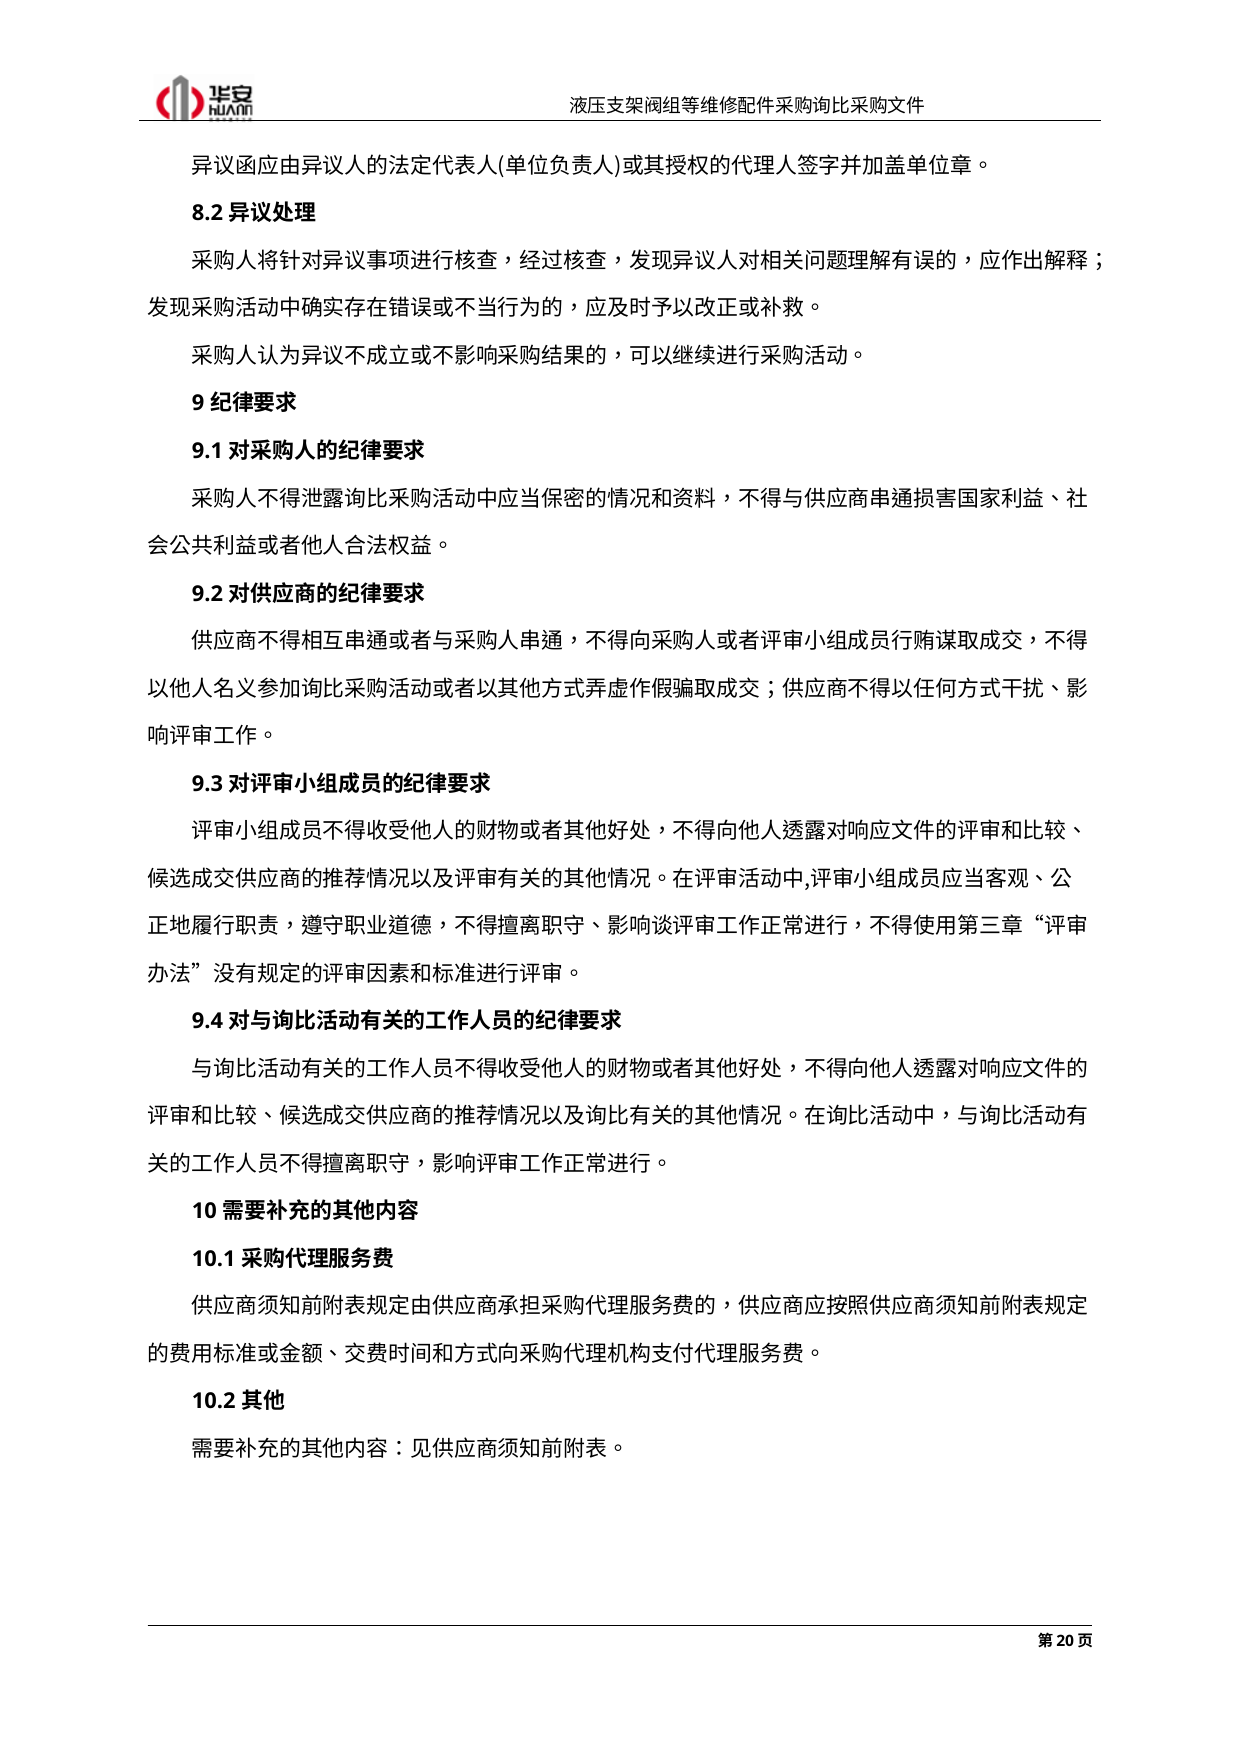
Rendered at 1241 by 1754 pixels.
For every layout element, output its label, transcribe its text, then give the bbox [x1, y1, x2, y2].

text 需要补充的其他内容：见供应商须知前附表。 [148, 1431, 1092, 1463]
subtitle 9.1 对采购人的纪律要求 [148, 433, 1092, 465]
subtitle 9.2 对供应商的纪律要求 [148, 576, 1092, 607]
text 评审小组成员不得收受他人的财物或者其他好处，不得向他人透露对响应文件的评审和比较、候选成交供应商的推荐情况以及评审有关的其他情况。在评审活动中,评审小组成员应当客观、公正地履行职责，遵守职业道德，不得擅离职守、影响谈评审工作正常进行，不得使用第三章“评审办法”没有规定的评审因素和标准进行评审。 [148, 813, 1092, 987]
subtitle 8.2 异议处理 [148, 195, 1092, 227]
text 采购人不得泄露询比釆购活动中应当保密的情况和资料，不得与供应商串通损害国家利益、社会公共利益或者他人合法权益。 [148, 481, 1092, 560]
subtitle 10 需要补充的其他内容 [148, 1193, 1092, 1225]
subtitle 10.2 其他 [148, 1383, 1092, 1415]
subtitle 9.4 对与询比活动有关的工作人员的纪律要求 [148, 1003, 1092, 1035]
picture [153, 74, 255, 120]
subtitle 10.1 采购代理服务费 [148, 1241, 1092, 1273]
text 供应商不得相互串通或者与采购人串通，不得向采购人或者评审小组成员行贿谋取成交，不得以他人名义参加询比采购活动或者以其他方式弄虚作假骗取成交；供应商不得以任何方式干扰、影响评审工作。 [148, 623, 1092, 750]
text 采购人认为异议不成立或不影响采购结果的，可以继续进行采购活动。 [148, 338, 1092, 369]
text 异议函应由异议人的法定代表人(单位负责人)或其授权的代理人签字并加盖单位章。 [148, 148, 1092, 179]
text 采购人将针对异议事项进行核查，经过核查，发现异议人对相关问题理解有误的，应作出解释；发现采购活动中确实存在错误或不当行为的，应及时予以改正或补救。 [148, 243, 1092, 322]
text 供应商须知前附表规定由供应商承担采购代理服务费的，供应商应按照供应商须知前附表规定的费用标准或金额、交费时间和方式向釆购代理机构支付代理服务费。 [148, 1288, 1092, 1368]
text 与询比活动有关的工作人员不得收受他人的财物或者其他好处，不得向他人透露对响应文件的评审和比较、候选成交供应商的推荐情况以及询比有关的其他情况。在询比活动中，与询比活动有关的工作人员不得擅离职守，影响评审工作正常进行。 [148, 1051, 1092, 1177]
subtitle 9.3 对评审小组成员的纪律要求 [148, 766, 1092, 797]
subtitle 9 纪律要求 [148, 385, 1092, 417]
